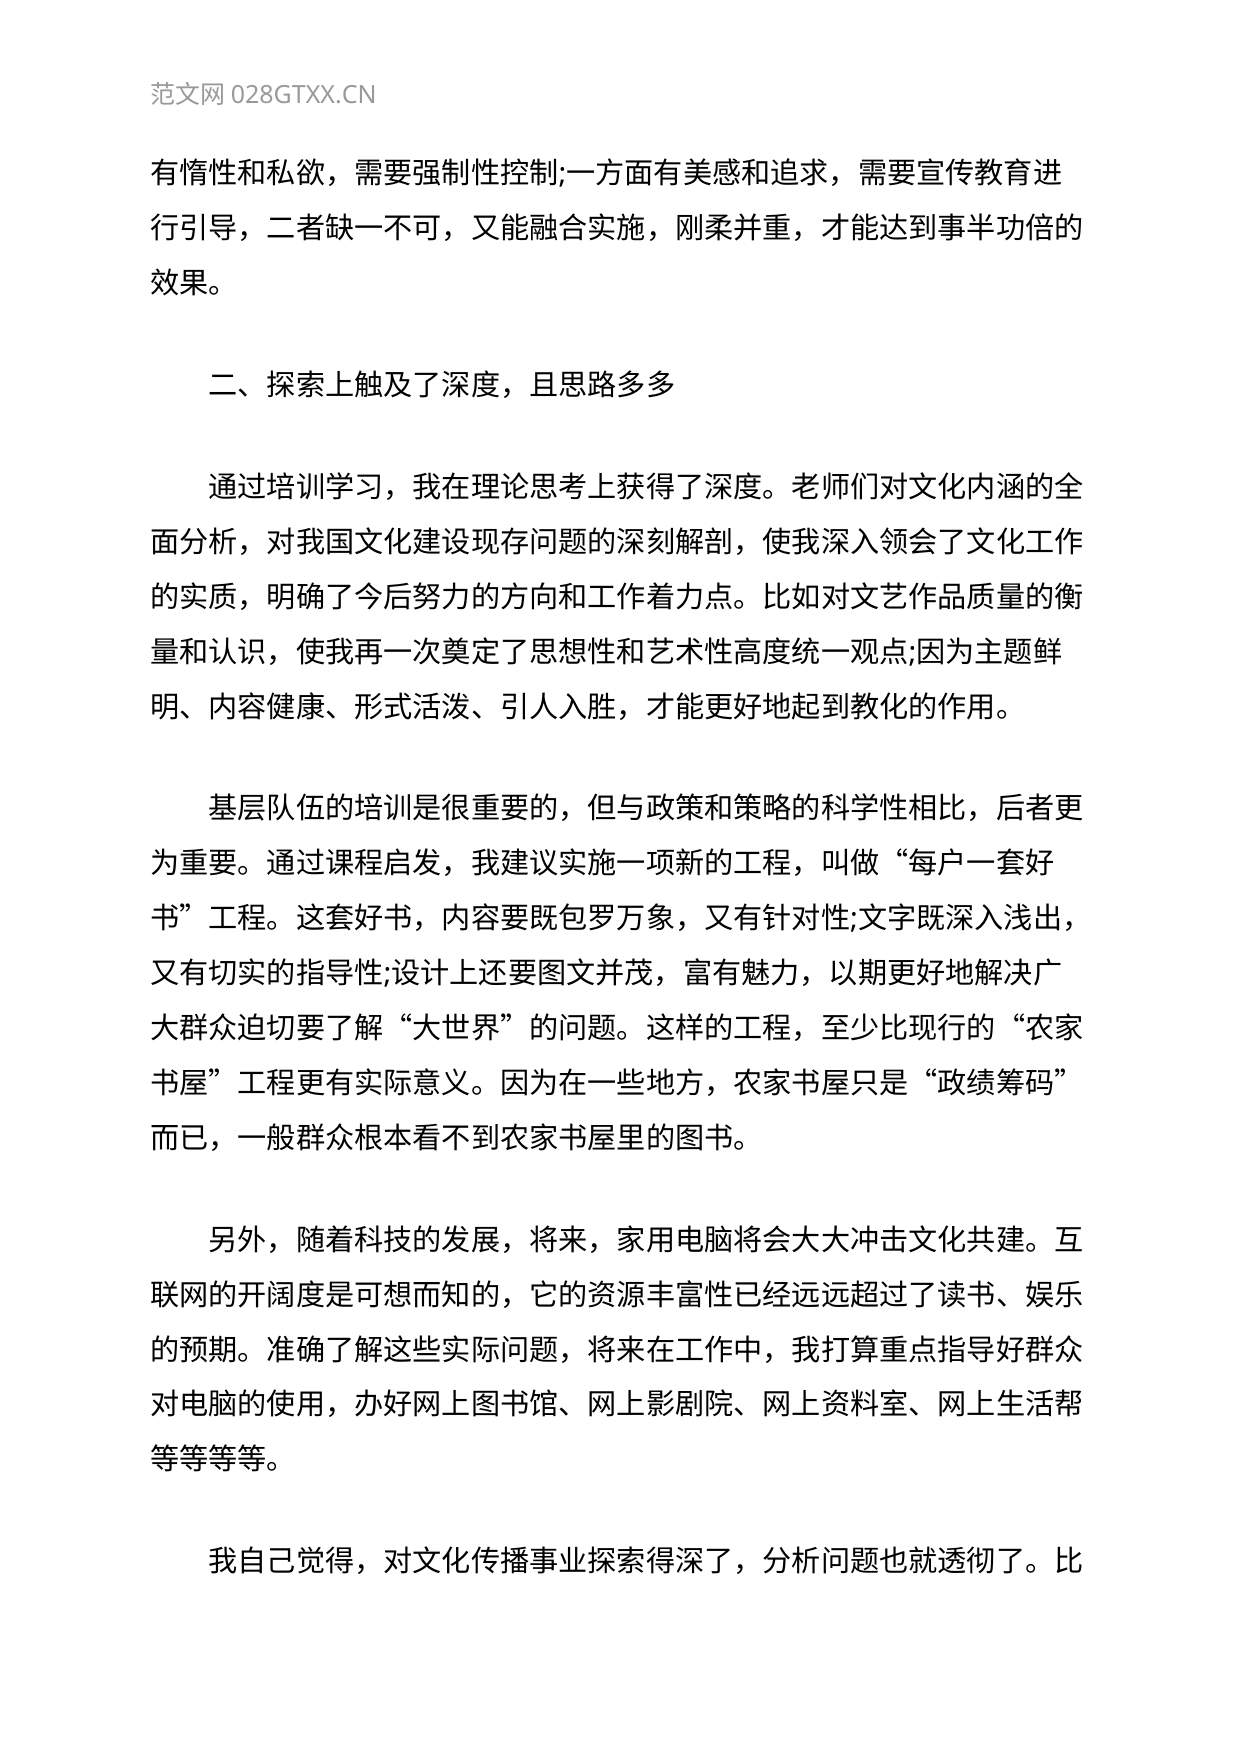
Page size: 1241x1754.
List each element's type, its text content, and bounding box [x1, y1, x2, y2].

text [150, 1538, 1090, 1580]
text 二、探索上触及了深度，且思路多多 [150, 362, 1090, 404]
text 另外，随着科技的发展，将来，家用电脑将会大大冲击文化共建。互联网的开阔度是可想而知的，它的资源丰富性已经远远超过了读书、娱乐的预期。准确了解这些实际问题，将来在工作中，我打算重点指导好群众对电脑的使用，办好网上图书馆、网上影剧院、网上资料室、网上生活帮等等等等。 [150, 1216, 1090, 1478]
text 基层队伍的培训是很重要的，但与政策和策略的科学性相比，后者更为重要。通过课程启发，我建议实施一项新的工程，叫做“每户一套好书”工程。这套好书，内容要既包罗万象，又有针对性;文字既深入浅出，又有切实的指导性;设计上还要图文并茂，富有魅力，以期更好地解决广大群众迫切要了解“大世界”的问题。这样的工程，至少比现行的“农家书屋”工程更有实际意义。因为在一些地方，农家书屋只是“政绩筹码”而已，一般群众根本看不到农家书屋里的图书。 [150, 785, 1090, 1157]
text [150, 150, 1090, 302]
text 通过培训学习，我在理论思考上获得了深度。老师们对文化内涵的全面分析，对我国文化建设现存问题的深刻解剖，使我深入领会了文化工作的实质，明确了今后努力的方向和工作着力点。比如对文艺作品质量的衡量和认识，使我再一次奠定了思想性和艺术性高度统一观点;因为主题鲜明、内容健康、形式活泼、引人入胜，才能更好地起到教化的作用。 [150, 463, 1090, 725]
